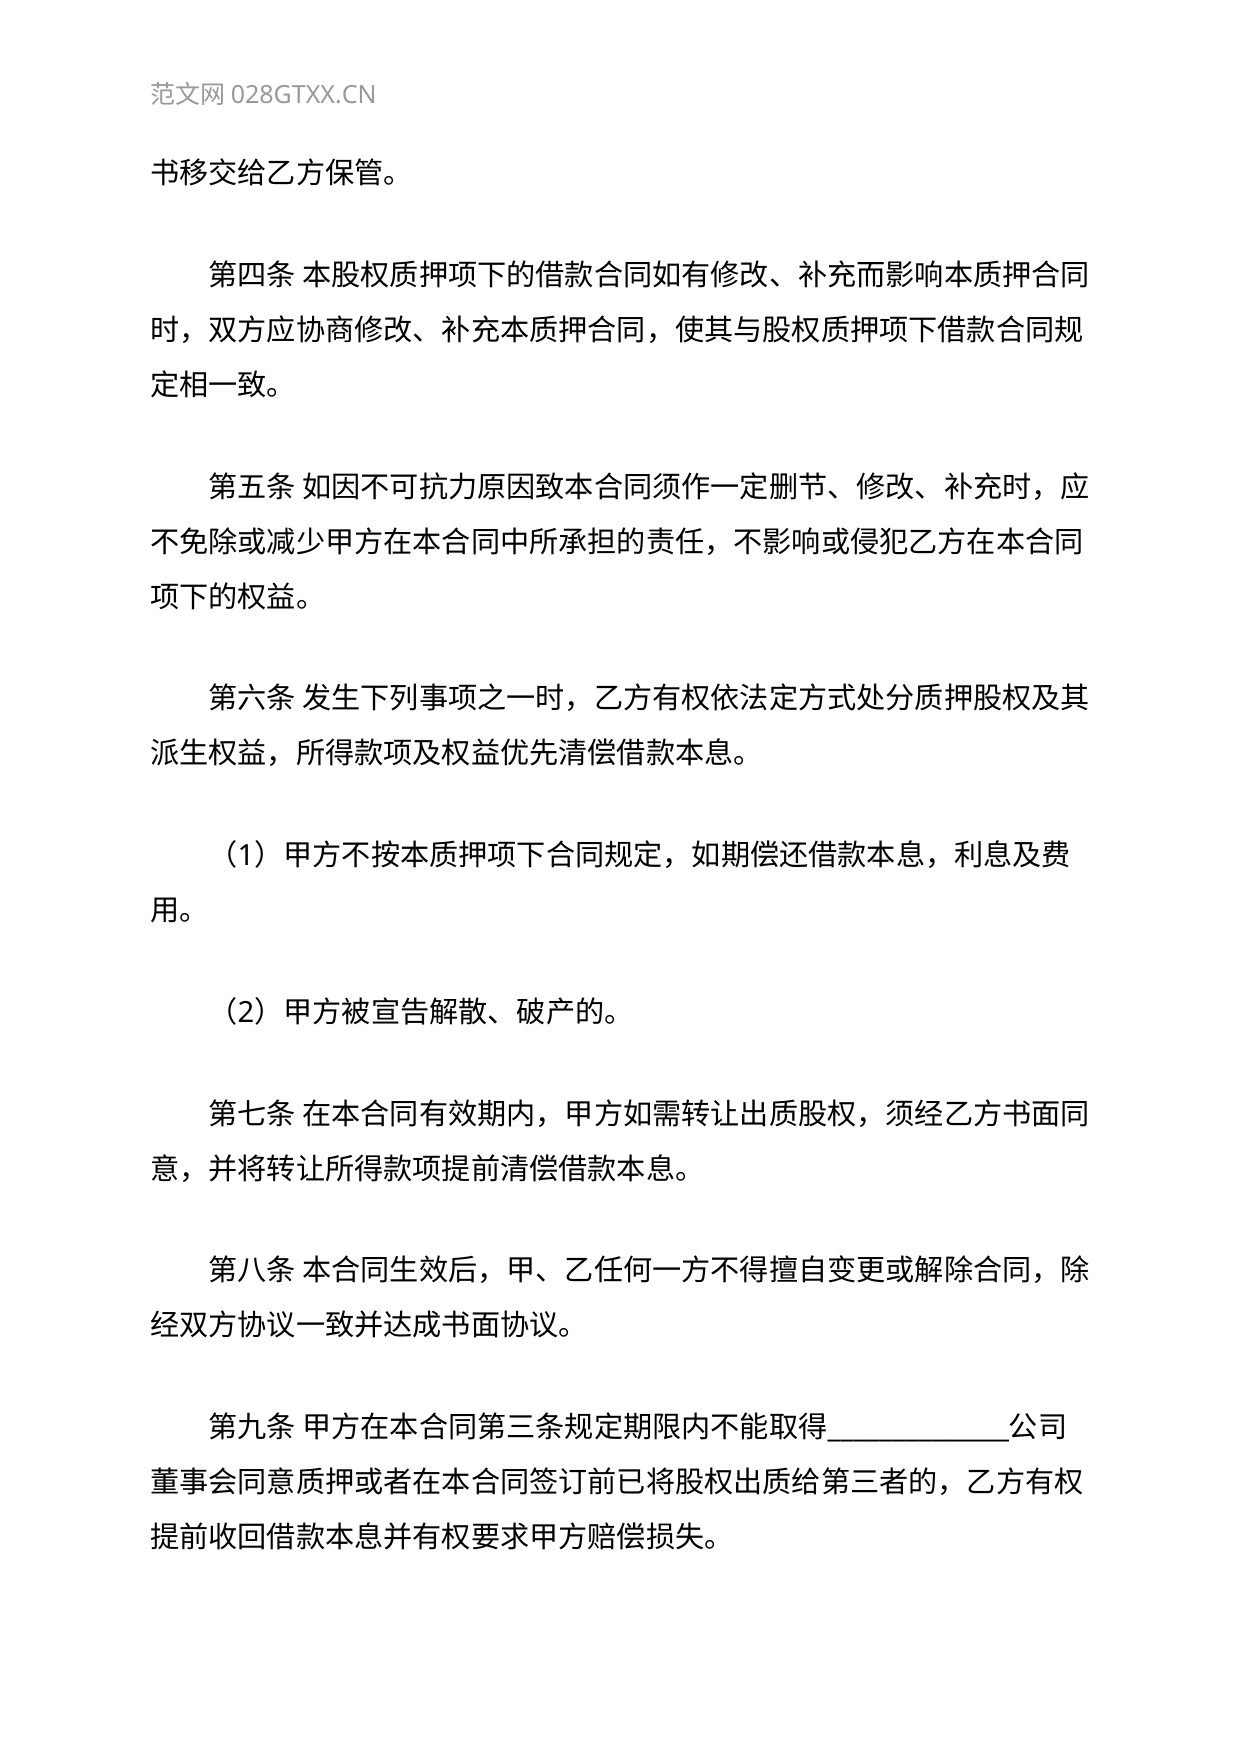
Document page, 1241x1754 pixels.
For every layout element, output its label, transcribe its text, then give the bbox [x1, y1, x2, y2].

text （2）甲方被宣告解散、破产的。 [150, 988, 1090, 1031]
text 第四条 本股权质押项下的借款合同如有修改、补充而影响本质押合同时，双方应协商修改、补充本质押合同，使其与股权质押项下借款合同规定相一致。 [150, 252, 1090, 404]
text 第七条 在本合同有效期内，甲方如需转让出质股权，须经乙方书面同意，并将转让所得款项提前清偿借款本息。 [150, 1090, 1090, 1187]
text 第九条 甲方在本合同第三条规定期限内不能取得______________公司董事会同意质押或者在本合同签订前已将股权出质给第三者的，乙方有权提前收回借款本息并有权要求甲方赔偿损失。 [150, 1404, 1090, 1556]
text 第五条 如因不可抗力原因致本合同须作一定删节、修改、补充时，应不免除或减少甲方在本合同中所承担的责任，不影响或侵犯乙方在本合同项下的权益。 [150, 463, 1090, 615]
text （1）甲方不按本质押项下合同规定，如期偿还借款本息，利息及费用。 [150, 832, 1090, 929]
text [150, 150, 1090, 192]
text 第六条 发生下列事项之一时，乙方有权依法定方式处分质押股权及其派生权益，所得款项及权益优先清偿借款本息。 [150, 675, 1090, 772]
text 第八条 本合同生效后，甲、乙任何一方不得擅自变更或解除合同，除经双方协议一致并达成书面协议。 [150, 1247, 1090, 1344]
